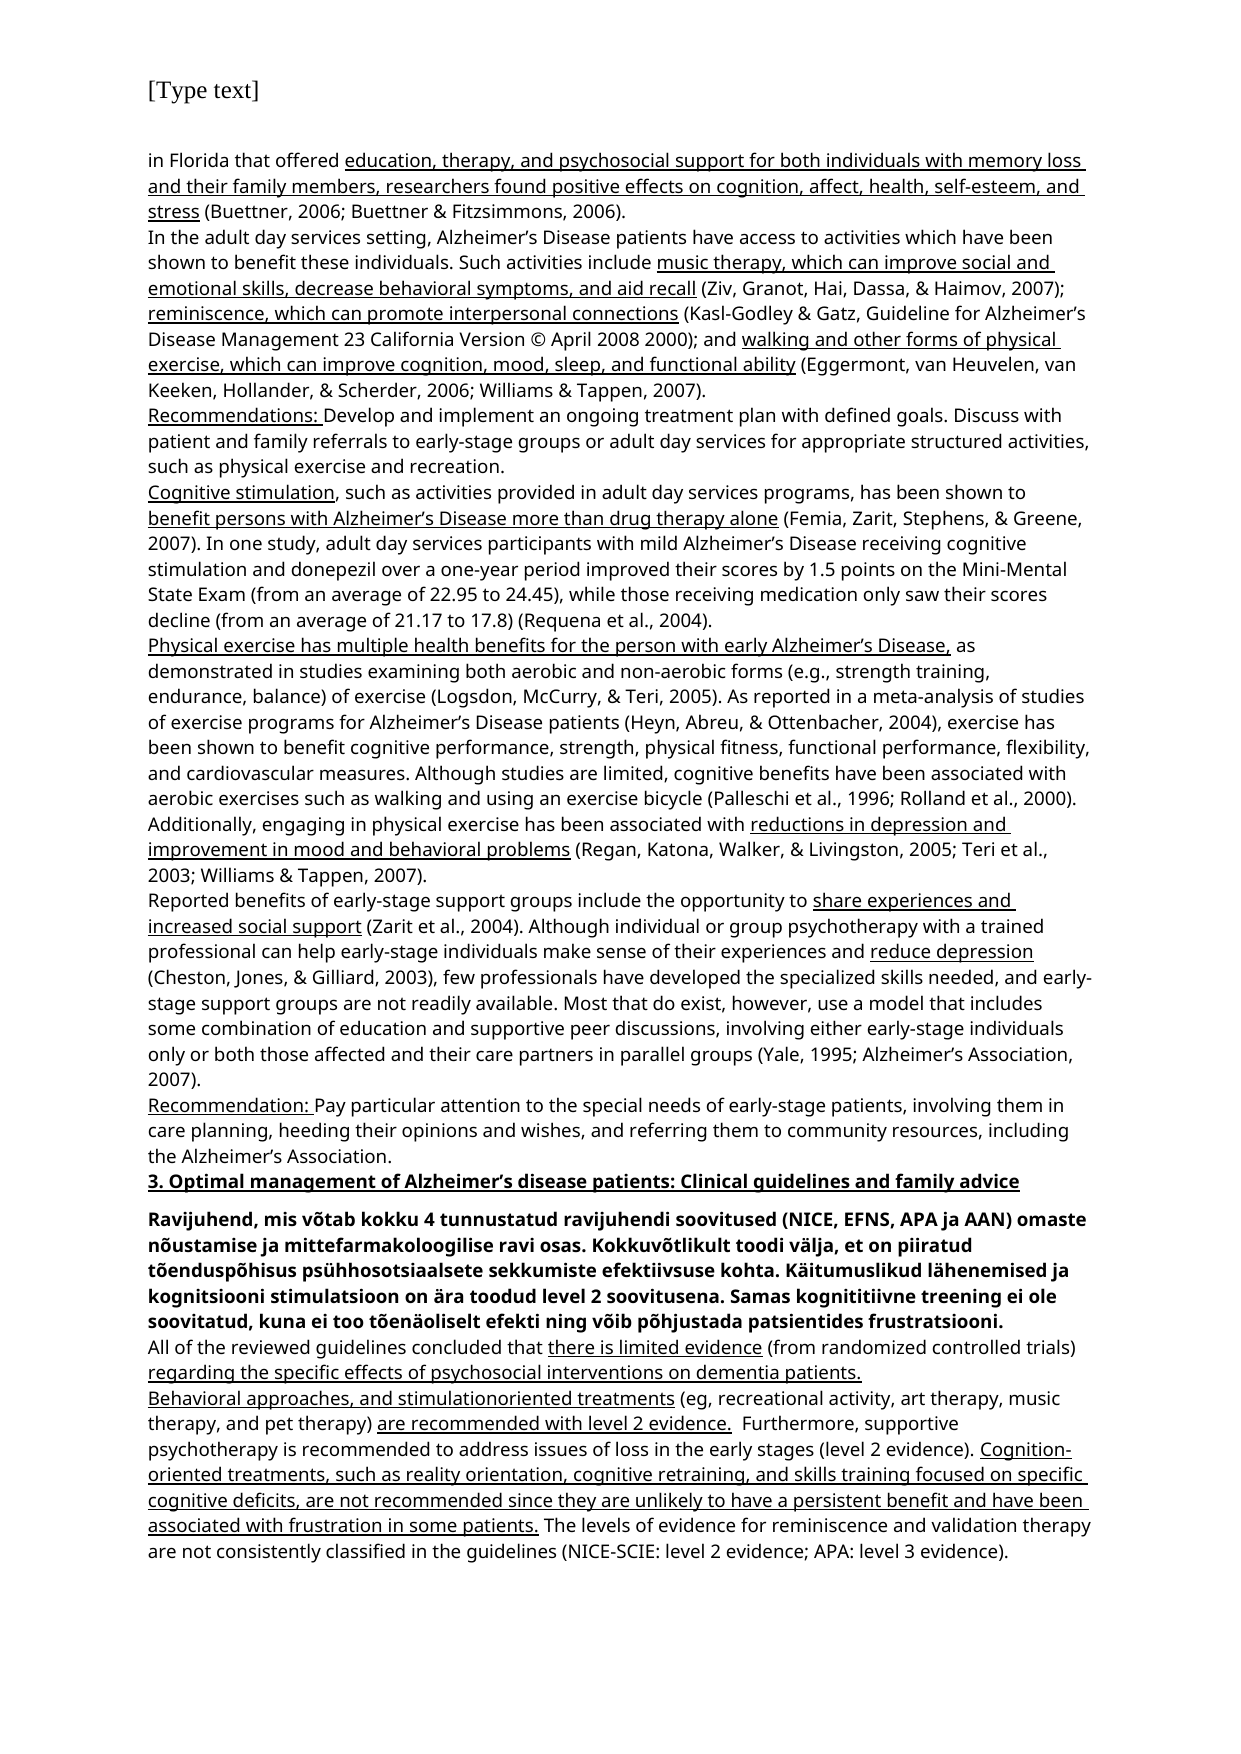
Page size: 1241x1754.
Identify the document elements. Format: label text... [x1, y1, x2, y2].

text Recommendation: Pay particular attention to the special needs of early-stage patients, involving them in care planning, heeding their opinions and wishes, and referring them to community resources, including the Alzheimer’s Association. [148, 1092, 1093, 1168]
text 3. Optimal management of Alzheimer’s disease patients: Clinical guidelines and family advice [148, 1168, 1068, 1194]
text Physical exercise has multiple health benefits for the person with early Alzheimer’s Disease, as demonstrated in studies examining both aerobic and non-aerobic forms (e.g., strength training, endurance, balance) of exercise (Logsdon, McCurry, & Teri, 2005). As reported in a meta-analysis of studies of exercise programs for Alzheimer’s Disease patients (Heyn, Abreu, & Ottenbacher, 2004), exercise has been shown to benefit cognitive performance, strength, physical fitness, functional performance, flexibility, and cardiovascular measures. Although studies are limited, cognitive benefits have been associated with aerobic exercises such as walking and using an exercise bicycle (Palleschi et al., 1996; Rolland et al., 2000). Additionally, engaging in physical exercise has been associated with reductions in depression and improvement in mood and behavioral problems (Regan, Katona, Walker, & Livingston, 2005; Teri et al., 2003; Williams & Tappen, 2007). [148, 632, 1093, 888]
text Cognitive stimulation, such as activities provided in adult day services programs, has been shown to benefit persons with Alzheimer’s Disease more than drug therapy alone (Femia, Zarit, Stephens, & Greene, 2007). In one study, adult day services participants with mild Alzheimer’s Disease receiving cognitive stimulation and donepezil over a one-year period improved their scores by 1.5 points on the Mini-Mental State Exam (from an average of 22.95 to 24.45), while those receiving medication only saw their scores decline (from an average of 21.17 to 17.8) (Requena et al., 2004). [148, 479, 1093, 632]
text Behavioral approaches, and stimulationoriented treatments (eg, recreational activity, art therapy, music therapy, and pet therapy) are recommended with level 2 evidence. Furthermore, supportive psychotherapy is recommended to address issues of loss in the early stages (level 2 evidence). Cognition-oriented treatments, such as reality orientation, cognitive retraining, and skills training focused on specific cognitive deficits, are not recommended since they are unlikely to have a persistent benefit and have been associated with frustration in some patients. The levels of evidence for reminiscence and validation therapy are not consistently classified in the guidelines (NICE-SCIE: level 2 evidence; APA: level 3 evidence). [148, 1385, 1093, 1564]
text In the adult day services setting, Alzheimer’s Disease patients have access to activities which have been shown to benefit these individuals. Such activities include music therapy, which can improve social and emotional skills, decrease behavioral symptoms, and aid recall (Ziv, Granot, Hai, Dassa, & Haimov, 2007); reminiscence, which can promote interpersonal connections (Kasl-Godley & Gatz, Guideline for Alzheimer’s Disease Management 23 California Version © April 2008 2000); and walking and other forms of physical exercise, which can improve cognition, mood, sleep, and functional ability (Eggermont, van Heuvelen, van Keeken, Hollander, & Scherder, 2006; Williams & Tappen, 2007). [148, 224, 1093, 403]
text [148, 148, 1093, 224]
text All of the reviewed guidelines concluded that there is limited evidence (from randomized controlled trials) regarding the specific effects of psychosocial interventions on dementia patients. [148, 1334, 1093, 1385]
text Ravijuhend, mis võtab kokku 4 tunnustatud ravijuhendi soovitused (NICE, EFNS, APA ja AAN) omaste nõustamise ja mittefarmakoloogilise ravi osas. Kokkuvõtlikult toodi välja, et on piiratud tõenduspõhisus psühhosotsiaalsete sekkumiste efektiivsuse kohta. Käitumuslikud lähenemised ja kognitsiooni stimulatsioon on ära toodud level 2 soovitusena. Samas kognititiivne treening ei ole soovitatud, kuna ei too tõenäoliselt efekti ning võib põhjustada patsientides frustratsiooni. [148, 1206, 1093, 1334]
text Reported benefits of early-stage support groups include the opportunity to share experiences and increased social support (Zarit et al., 2004). Although individual or group psychotherapy with a trained professional can help early-stage individuals make sense of their experiences and reduce depression (Cheston, Jones, & Gilliard, 2003), few professionals have developed the specialized skills needed, and early-stage support groups are not readily available. Most that do exist, however, use a model that includes some combination of education and supportive peer discussions, involving either early-stage individuals only or both those affected and their care partners in parallel groups (Yale, 1995; Alzheimer’s Association, 2007). [148, 888, 1093, 1092]
text Recommendations: Develop and implement an ongoing treatment plan with defined goals. Discuss with patient and family referrals to early-stage groups or adult day services for appropriate structured activities, such as physical exercise and recreation. [148, 403, 1093, 479]
